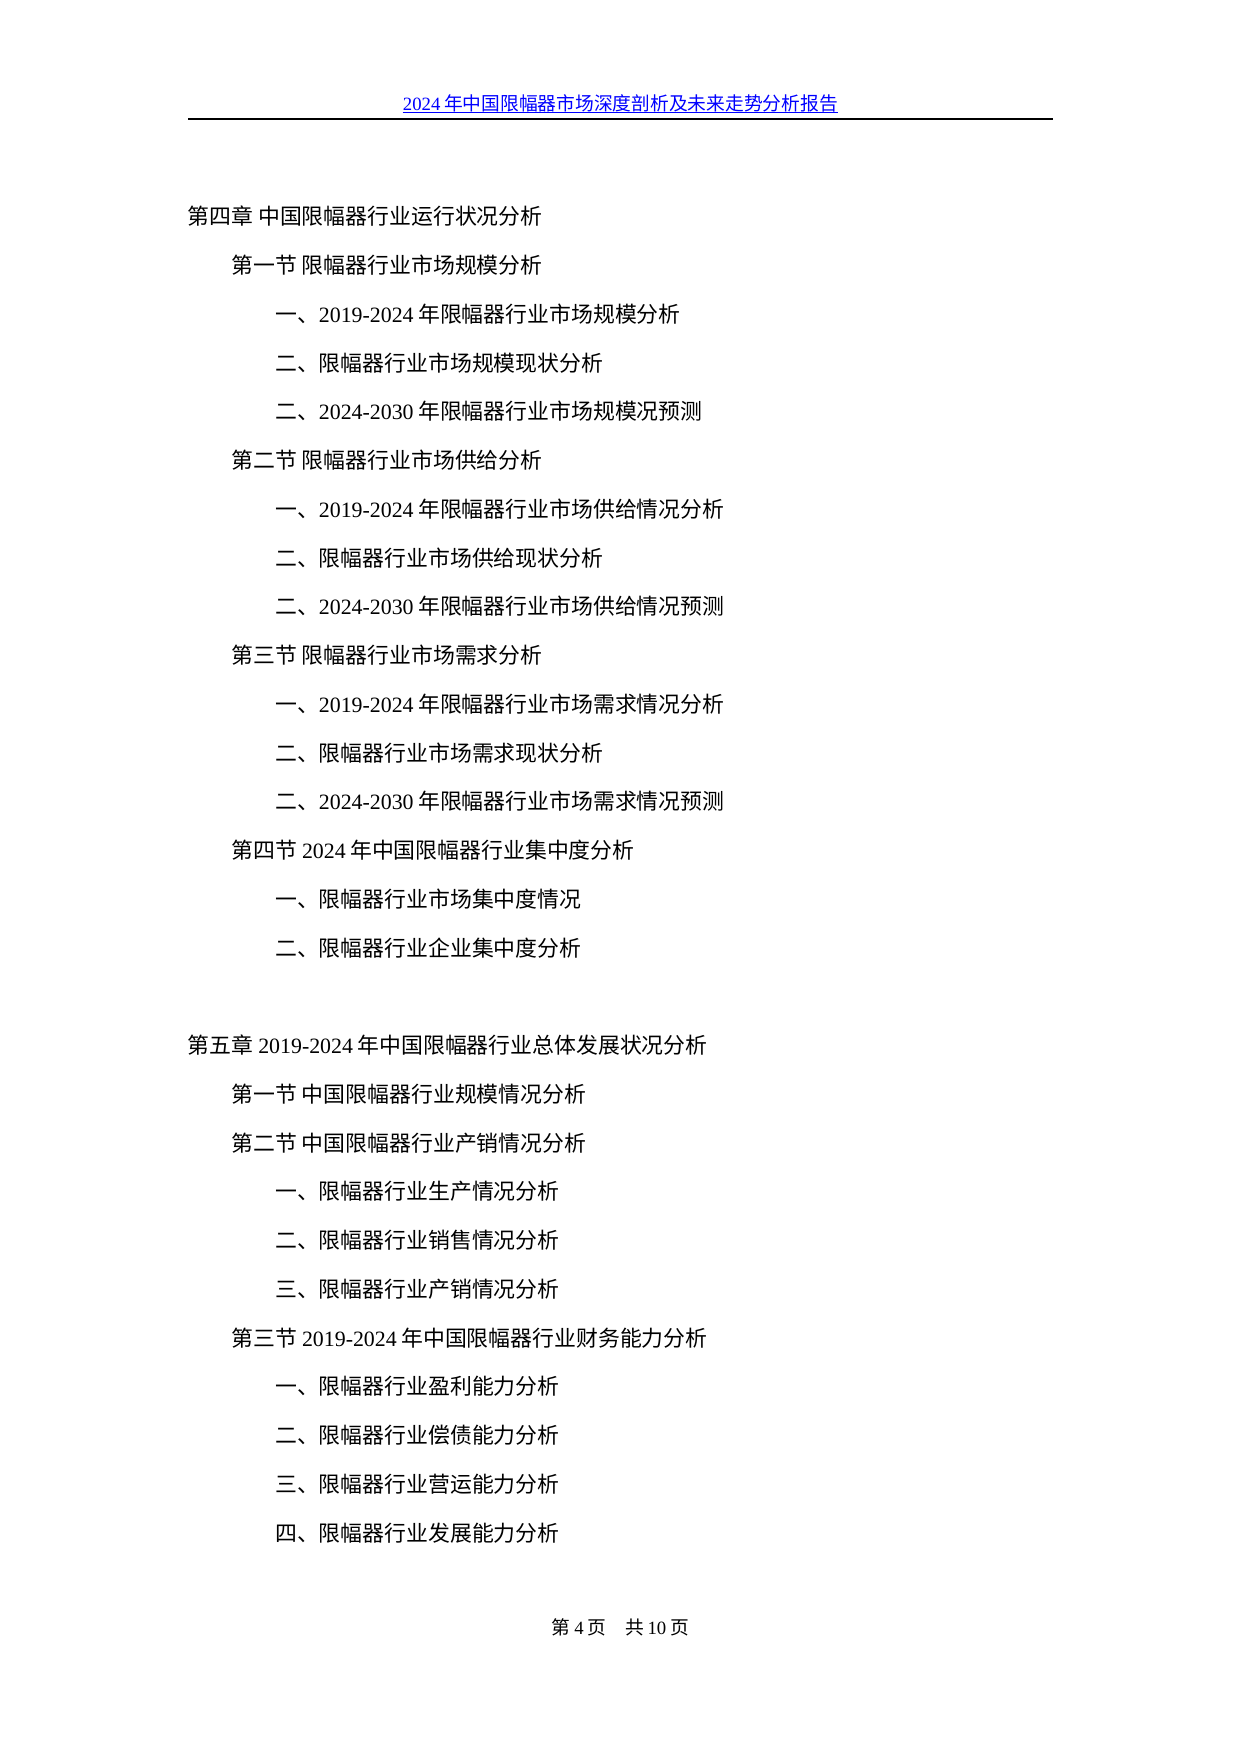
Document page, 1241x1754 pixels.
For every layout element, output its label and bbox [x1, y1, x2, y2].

text [187, 150, 1053, 1548]
